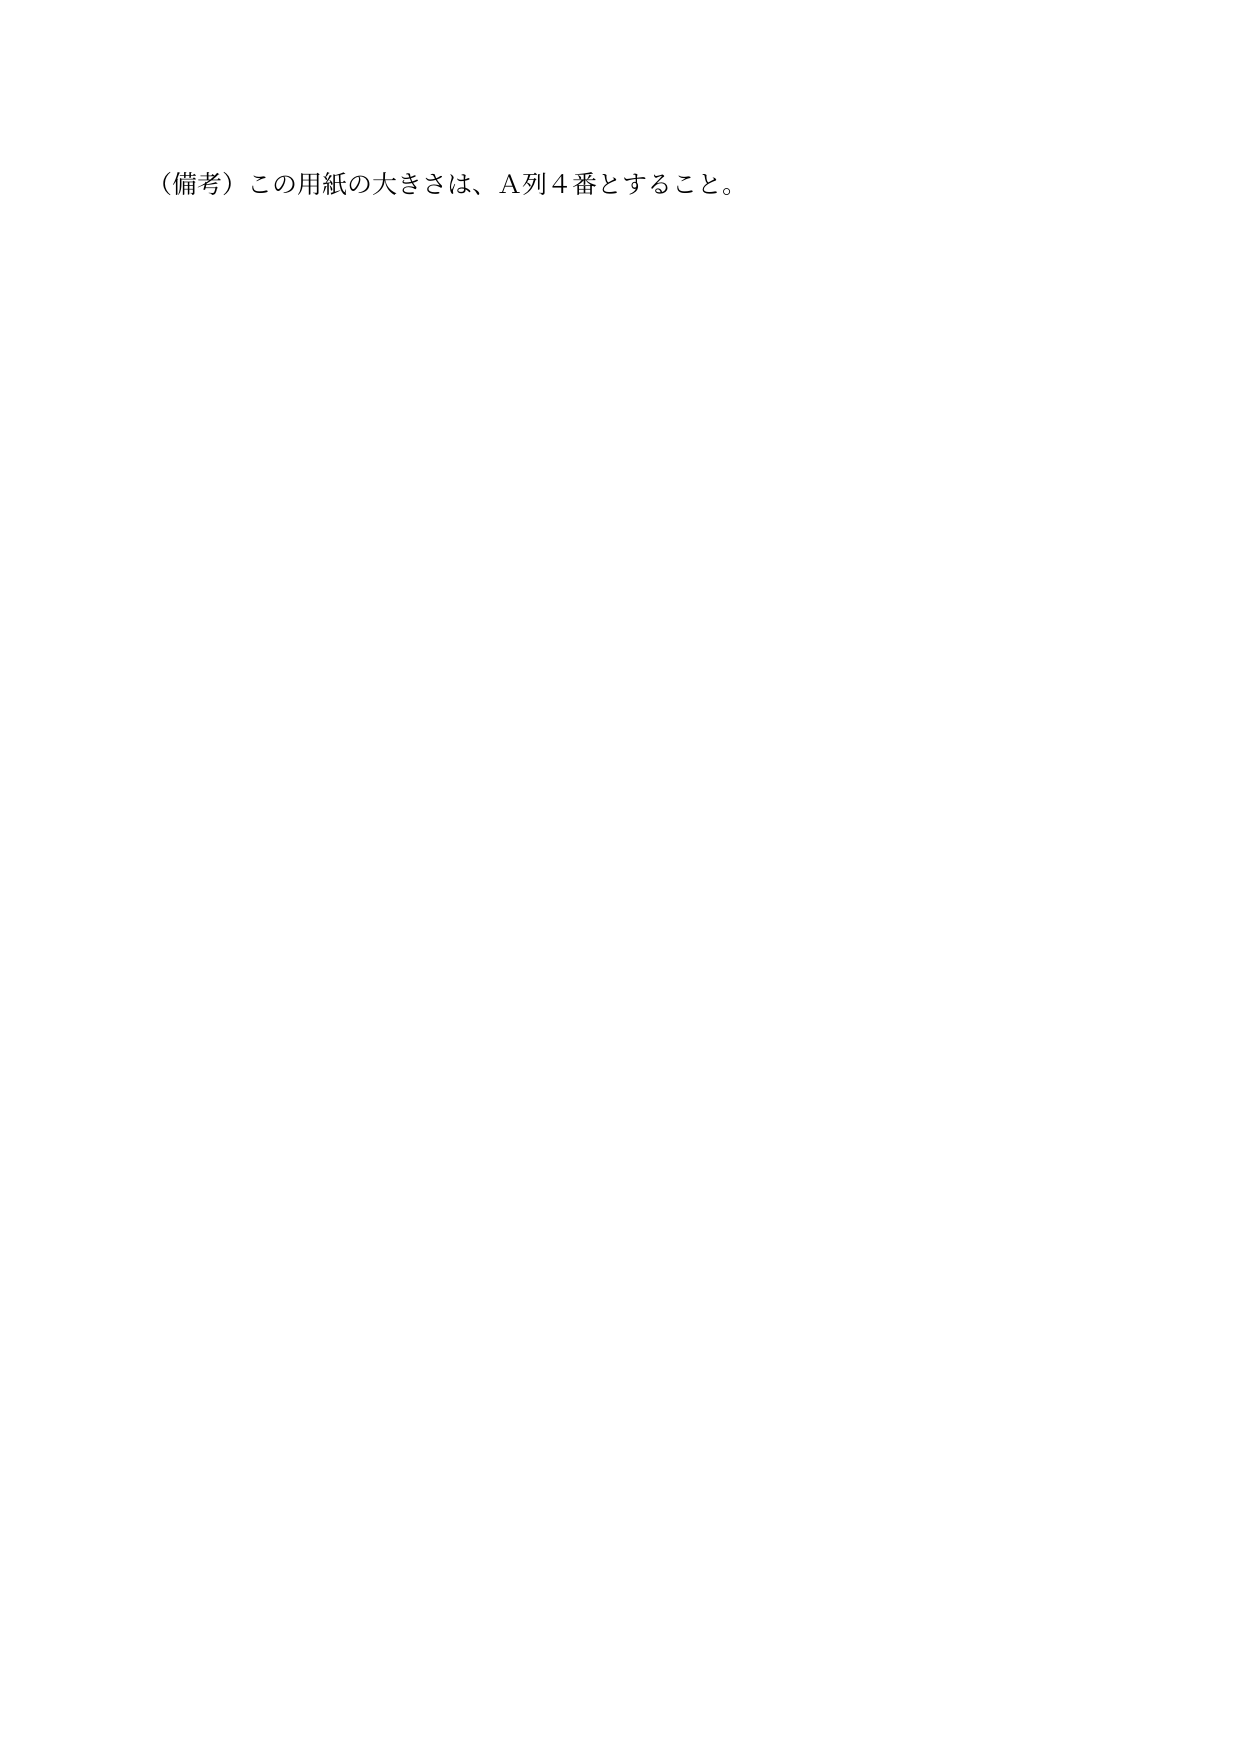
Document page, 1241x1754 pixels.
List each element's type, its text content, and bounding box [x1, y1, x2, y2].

text （備考）この用紙の大きさは、Ａ列４番とすること。 [148, 164, 1092, 202]
